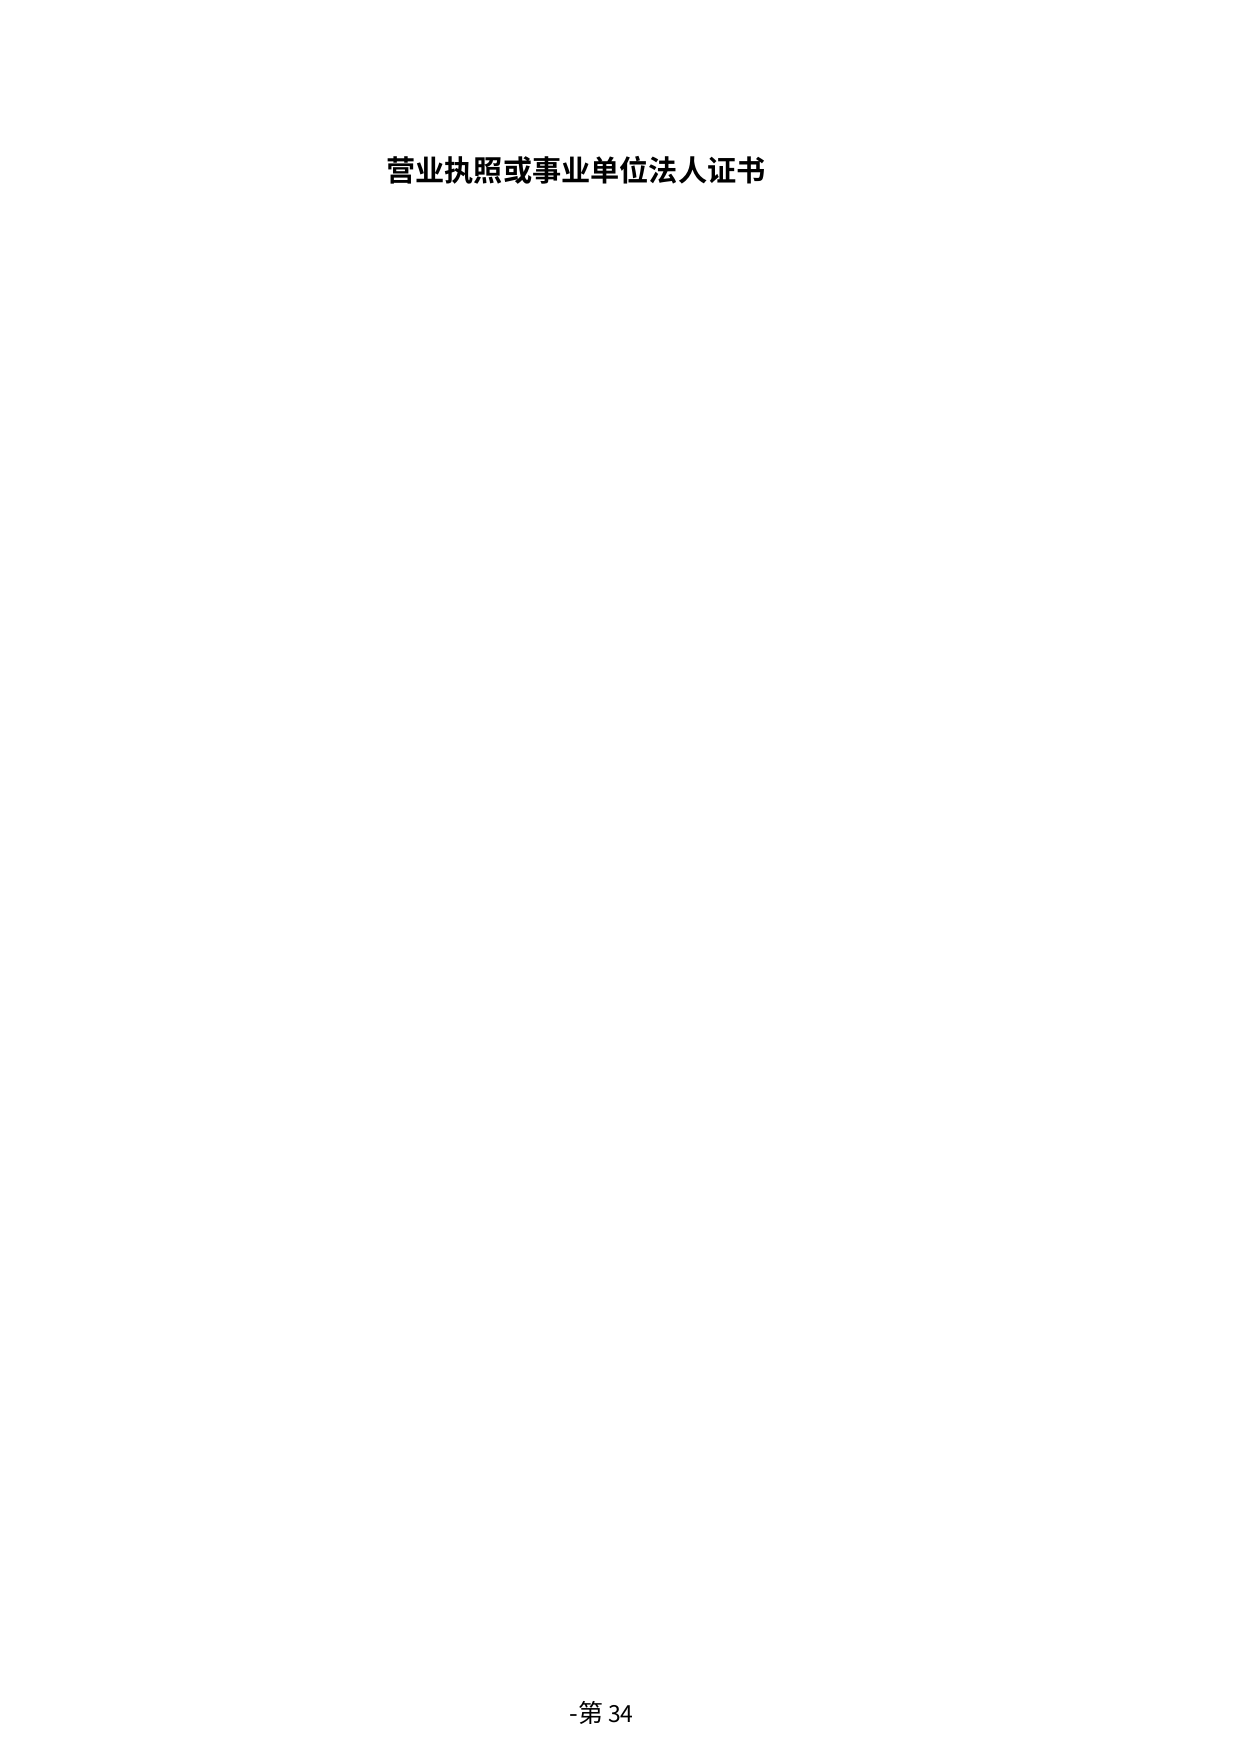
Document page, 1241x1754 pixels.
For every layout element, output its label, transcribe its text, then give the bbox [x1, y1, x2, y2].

text 营业执照或事业单位法人证书 [59, 148, 1092, 190]
